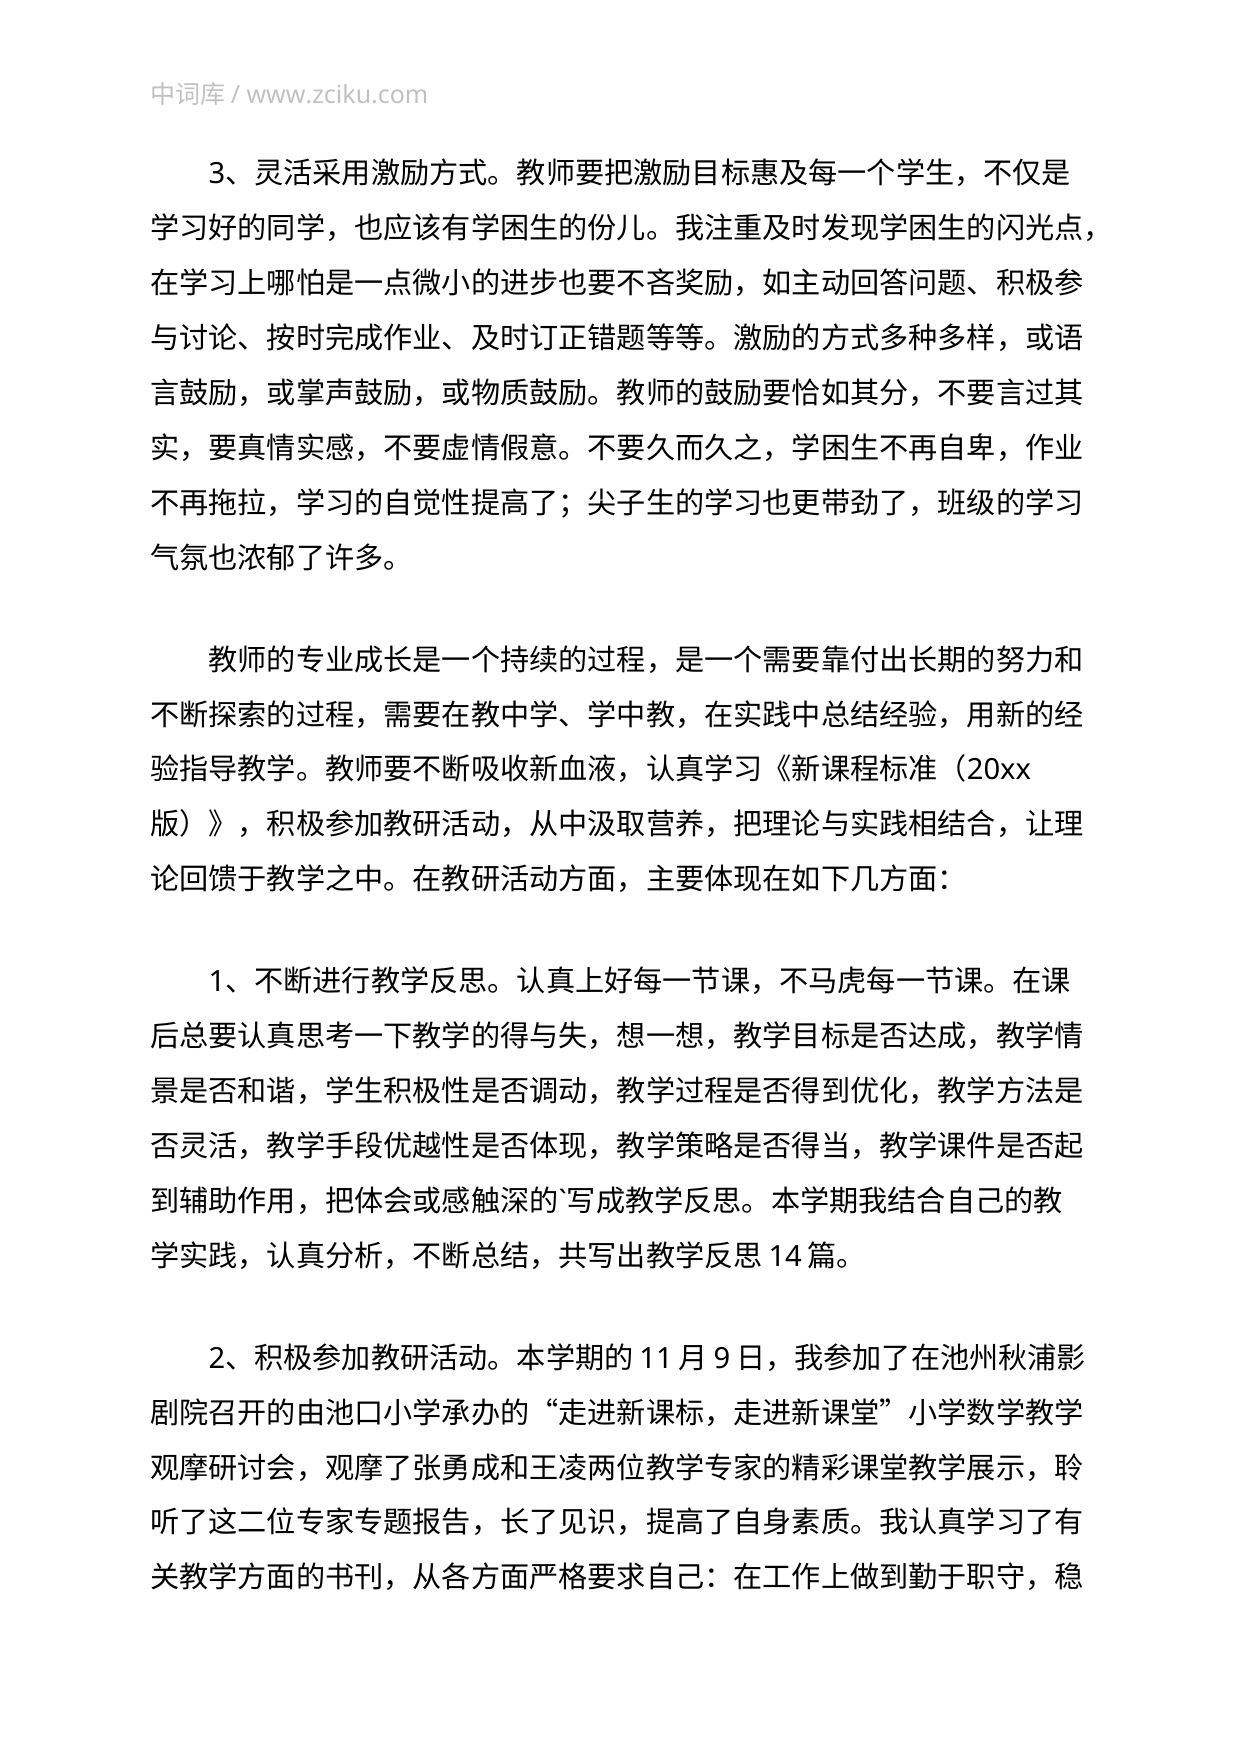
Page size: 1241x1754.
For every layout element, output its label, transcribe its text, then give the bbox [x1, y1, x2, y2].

text 教师的专业成长是一个持续的过程，是一个需要靠付出长期的努力和不断探索的过程，需要在教中学、学中教，在实践中总结经验，用新的经验指导教学。教师要不断吸收新血液，认真学习《新课程标准（20xx版）》，积极参加教研活动，从中汲取营养，把理论与实践相结合，让理论回馈于教学之中。在教研活动方面，主要体现在如下几方面： [150, 636, 1090, 898]
text 3、灵活采用激励方式。教师要把激励目标惠及每一个学生，不仅是学习好的同学，也应该有学困生的份儿。我注重及时发现学困生的闪光点，在学习上哪怕是一点微小的进步也要不吝奖励，如主动回答问题、积极参与讨论、按时完成作业、及时订正错题等等。激励的方式多种多样，或语言鼓励，或掌声鼓励，或物质鼓励。教师的鼓励要恰如其分，不要言过其实，要真情实感，不要虚情假意。不要久而久之，学困生不再自卑，作业不再拖拉，学习的自觉性提高了；尖子生的学习也更带劲了，班级的学习气氛也浓郁了许多。 [150, 150, 1090, 577]
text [150, 1334, 1090, 1596]
text 1、不断进行教学反思。认真上好每一节课，不马虎每一节课。在课后总要认真思考一下教学的得与失，想一想，教学目标是否达成，教学情景是否和谐，学生积极性是否调动，教学过程是否得到优化，教学方法是否灵活，教学手段优越性是否体现，教学策略是否得当，教学课件是否起到辅助作用，把体会或感触深的`写成教学反思。本学期我结合自己的教学实践，认真分析，不断总结，共写出教学反思14篇。 [150, 958, 1090, 1275]
